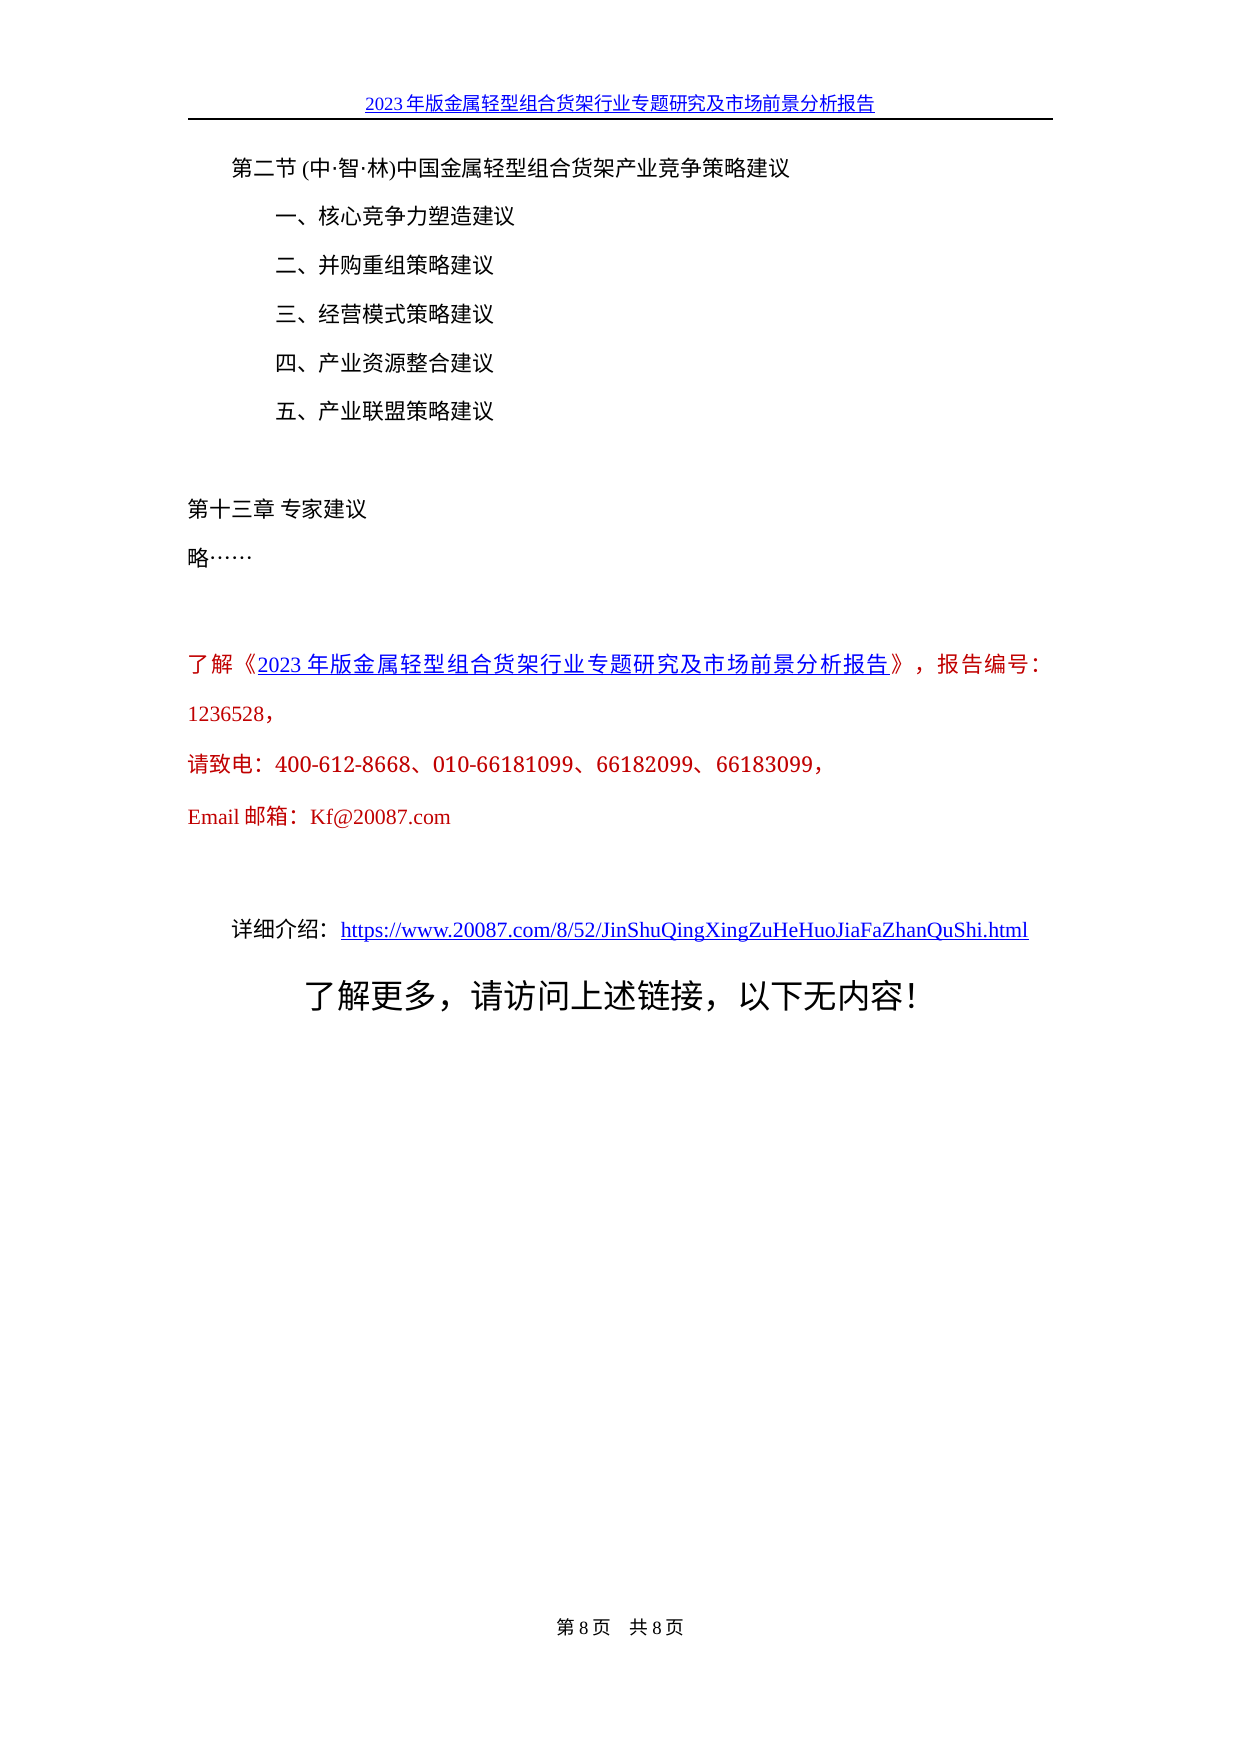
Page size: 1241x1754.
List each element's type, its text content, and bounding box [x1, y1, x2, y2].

text Email邮箱：Kf@20087.com [187, 798, 1053, 831]
text 详细介绍：https://www.20087.com/8/52/JinShuQingXingZuHeHuoJiaFaZhanQuShi.html [187, 911, 1053, 944]
text 请致电：400-612-8668、010-66181099、66182099、66183099， [187, 747, 1053, 779]
text 了解《2023年版金属轻型组合货架行业专题研究及市场前景分析报告》，报告编号：1236528， [187, 647, 1053, 728]
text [187, 150, 1053, 573]
title 了解更多，请访问上述链接，以下无内容！ [187, 961, 1053, 1026]
